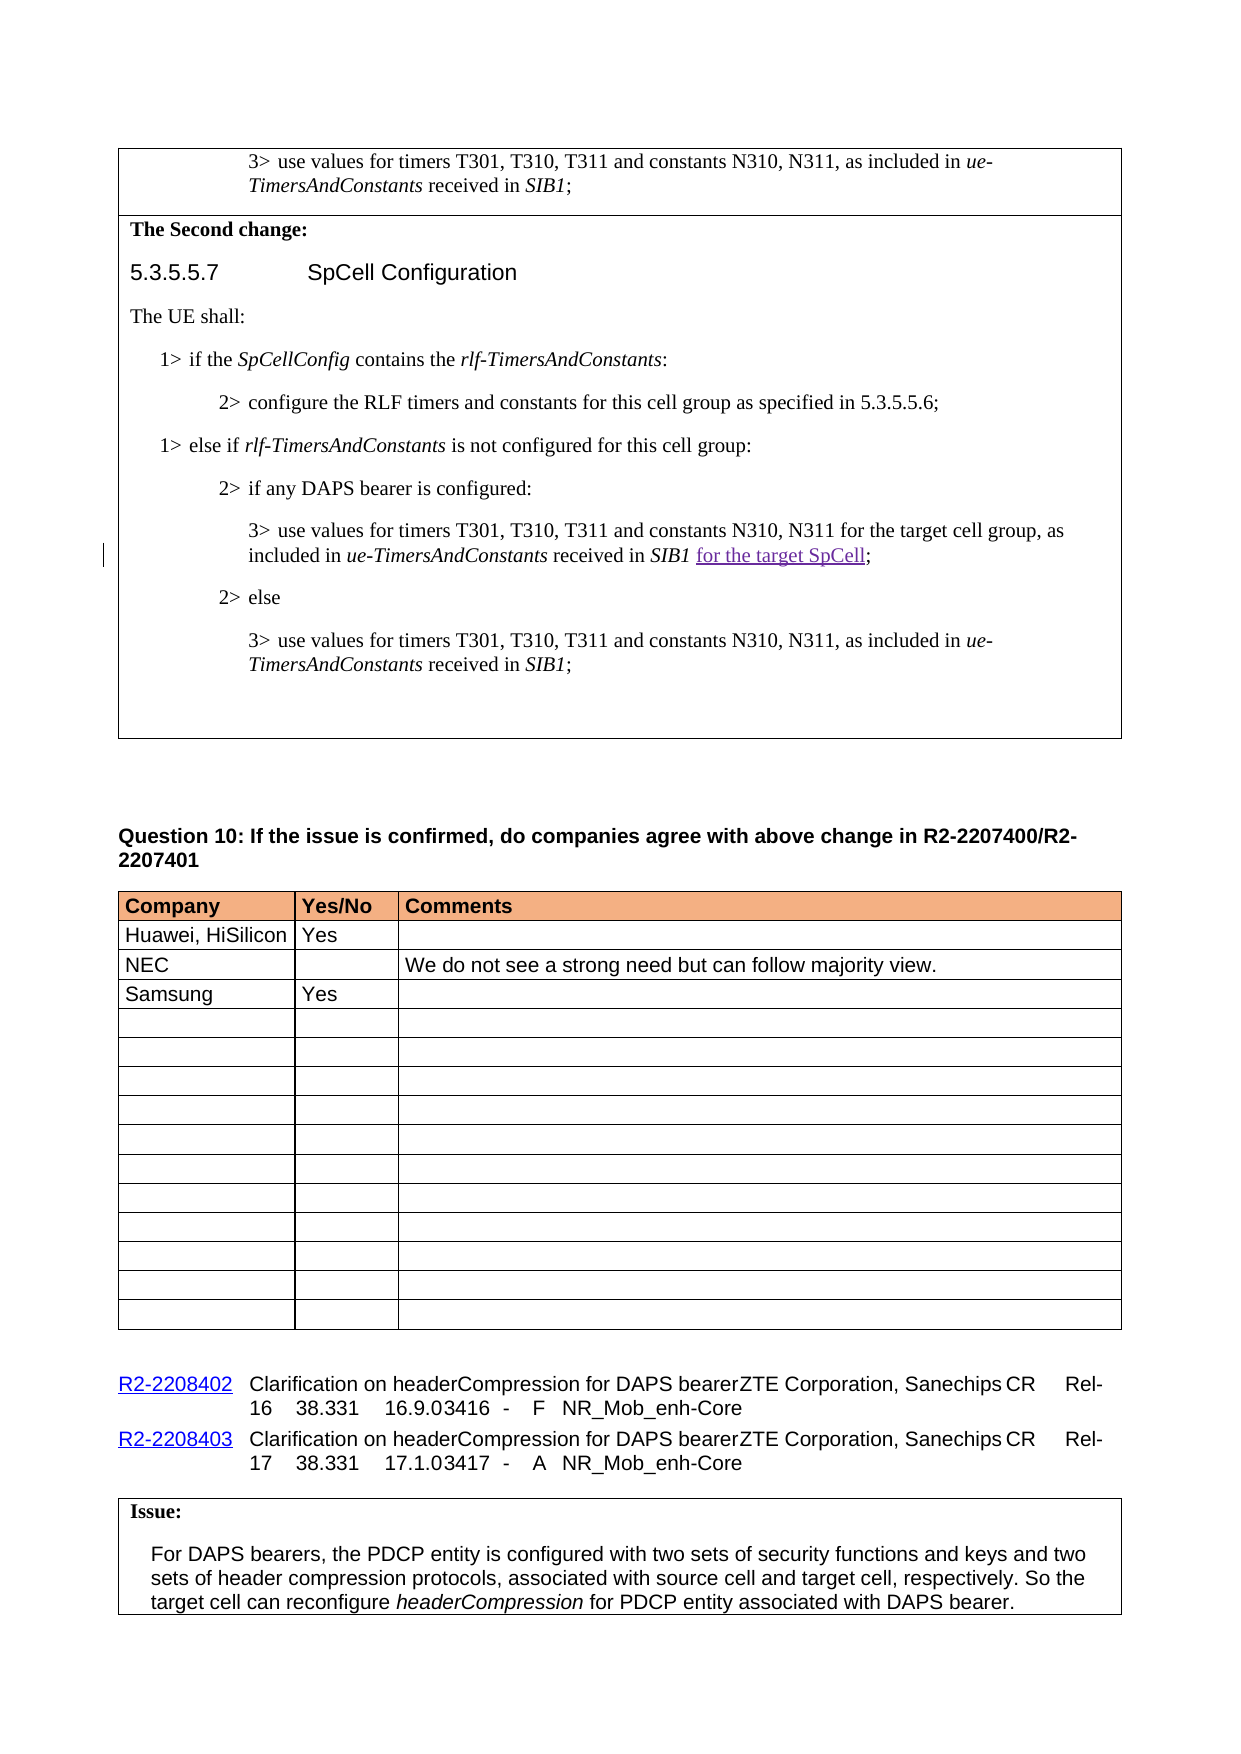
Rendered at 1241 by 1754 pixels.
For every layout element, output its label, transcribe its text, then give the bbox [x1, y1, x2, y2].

table_cell [399, 1009, 1121, 1037]
table_cell [119, 1271, 294, 1299]
table_cell [399, 1038, 1121, 1066]
table_cell [296, 950, 398, 978]
table_cell [296, 1155, 398, 1183]
table_cell [399, 1096, 1121, 1124]
table_cell [119, 1067, 294, 1095]
text Question 10: If the issue is confirmed, do companies agree with above change in R2-2207400/R2-2207401 [118, 824, 1122, 872]
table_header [119, 1499, 1121, 1614]
table_cell [119, 1155, 294, 1183]
table_cell [296, 1009, 398, 1037]
table_cell Samsung [119, 980, 294, 1008]
table_cell [399, 1155, 1121, 1183]
table_cell [399, 1184, 1121, 1212]
table_header Yes/No [296, 892, 398, 920]
table_cell [296, 1125, 398, 1153]
table_cell [296, 1271, 398, 1299]
table_cell NEC [119, 950, 294, 978]
table_cell [119, 1009, 294, 1037]
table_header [119, 149, 1121, 215]
table_cell [119, 1184, 294, 1212]
table_cell [399, 1271, 1121, 1299]
table_cell [119, 1300, 294, 1328]
table_cell [399, 980, 1121, 1008]
table_cell [119, 1038, 294, 1066]
table_cell [399, 1242, 1121, 1270]
table_cell [296, 1184, 398, 1212]
table_cell Huawei, HiSilicon [119, 921, 294, 949]
table_cell [399, 921, 1121, 949]
table_cell The Second change: 5.3.5.5.7 SpCell Configuration The UE shall: 1> if the SpCellConfig contains the rlf-TimersAndConstants: 2> configure the RLF timers and constants for this cell group as specified in 5.3.5.5.6; 1> else if rlf-TimersAndConstants is not configured for this cell group: 2> if any DAPS bearer is configured: 3> use values for timers T301, T310, T311 and constants N310, N311 for the target cell group, as included in ue-TimersAndConstants received in SIB1 ; 2> else 3> use values for timers T301, T310, T311 and constants N310, N311, as included in ue-TimersAndConstants received in SIB1; [119, 216, 1121, 738]
table_cell Yes [296, 921, 398, 949]
table_cell [399, 1213, 1121, 1241]
table_cell [119, 1096, 294, 1124]
table_cell [296, 1300, 398, 1328]
table_header Comments [399, 892, 1121, 920]
table_cell We do not see a strong need but can follow majority view. [399, 950, 1121, 978]
table_cell [119, 1213, 294, 1241]
table_cell [296, 1242, 398, 1270]
title R2-2208403 Clarification on headerCompression for DAPS bearer ZTE Corporation, Sanechips CR Rel-17 38.331 17.1.0 3417 - A NR_Mob_enh-Core [118, 1426, 1122, 1474]
table_cell [296, 1038, 398, 1066]
title R2-2208402 Clarification on headerCompression for DAPS bearer ZTE Corporation, Sanechips CR Rel-16 38.331 16.9.0 3416 - F NR_Mob_enh-Core [118, 1372, 1122, 1420]
table_cell [399, 1067, 1121, 1095]
table_cell [399, 1125, 1121, 1153]
table_cell [296, 1213, 398, 1241]
table_cell [296, 1096, 398, 1124]
table_cell [119, 1125, 294, 1153]
table_cell [399, 1300, 1121, 1328]
table_cell [296, 1067, 398, 1095]
table_cell Yes [296, 980, 398, 1008]
table_cell [119, 1242, 294, 1270]
table_header Company [119, 892, 294, 920]
